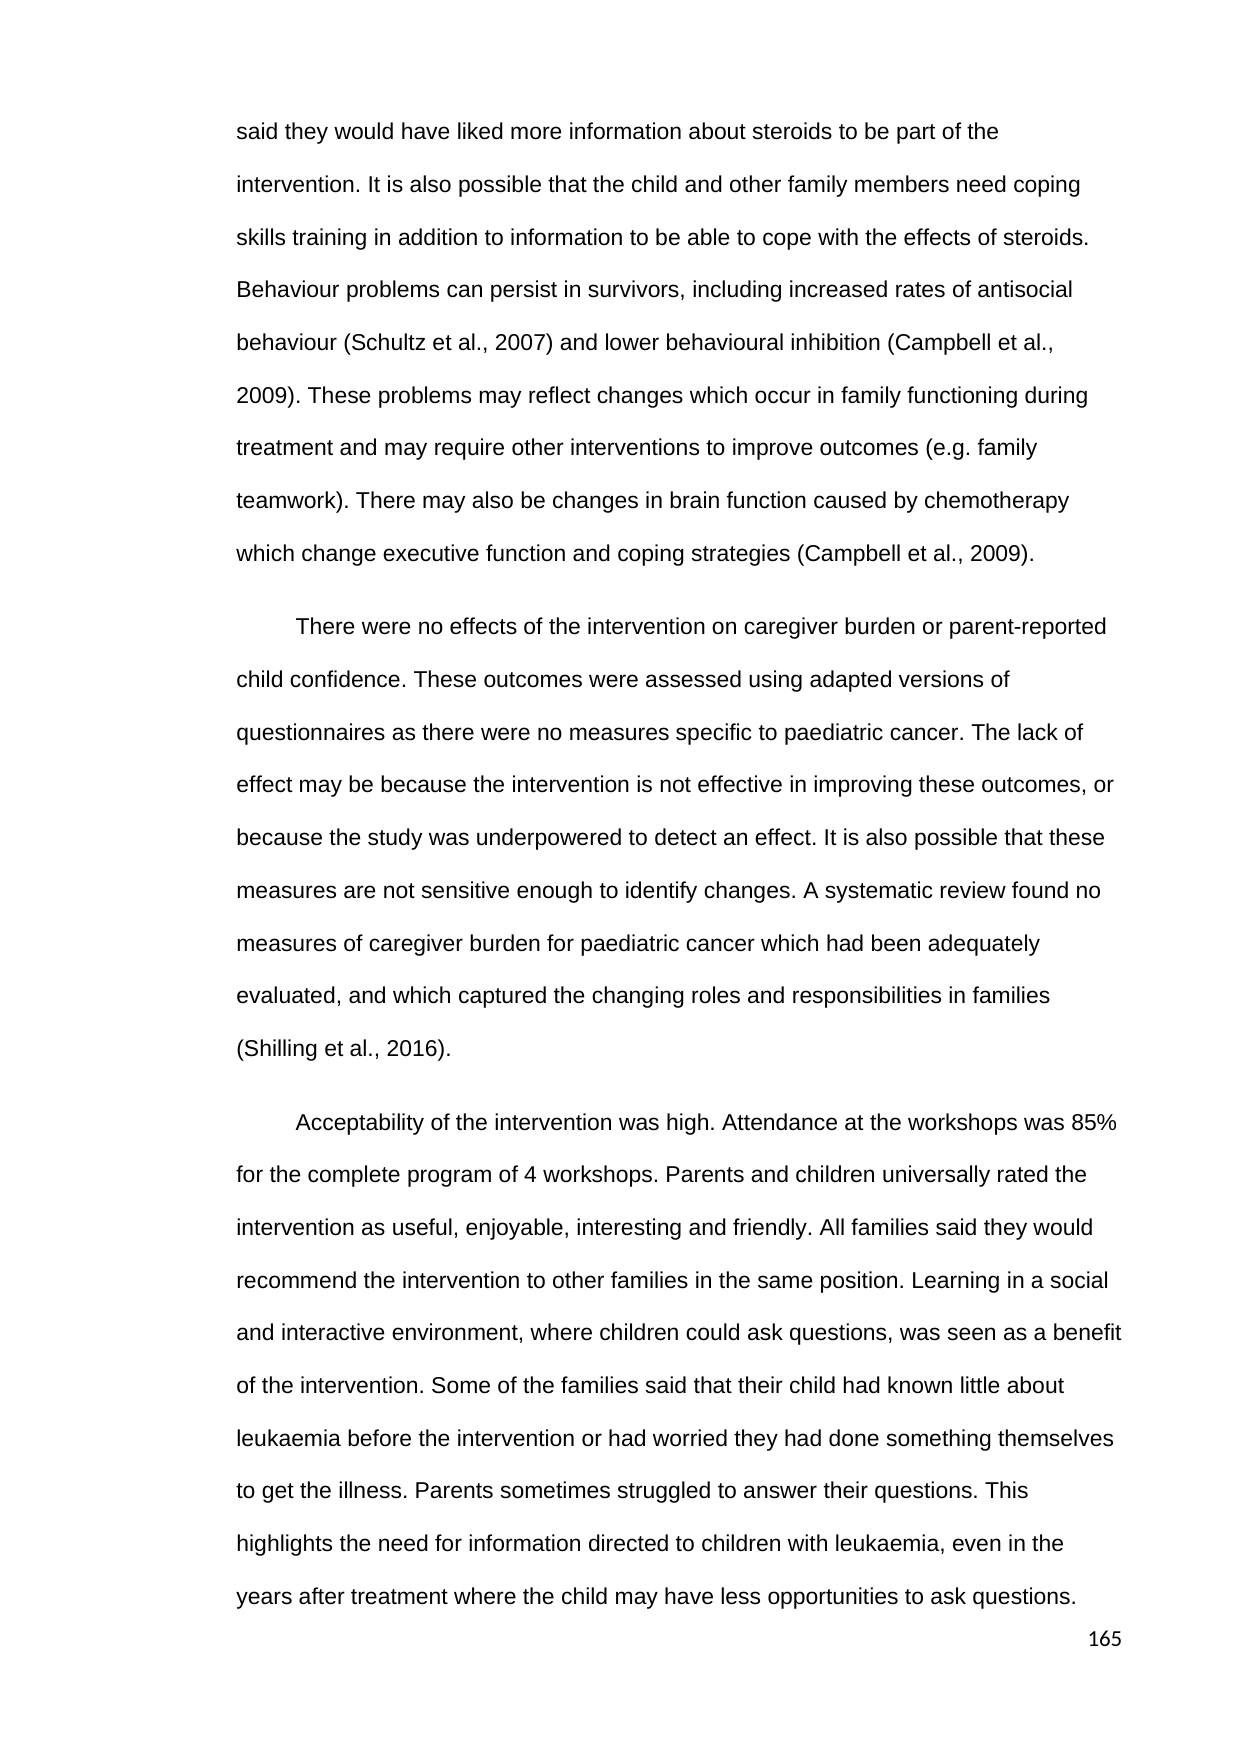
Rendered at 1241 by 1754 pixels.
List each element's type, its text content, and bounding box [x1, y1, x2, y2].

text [236, 1108, 1122, 1609]
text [236, 118, 1122, 566]
text There were no effects of the intervention on caregiver burden or parent-reported child confidence. These outcomes were assessed using adapted versions of questionnaires as there were no measures specific to paediatric cancer. The lack of effect may be because the intervention is not effective in improving these outcomes, or because the study was underpowered to detect an effect. It is also possible that these measures are not sensitive enough to identify changes. A systematic review found no measures of caregiver burden for paediatric cancer which had been adequately evaluated, and which captured the changing roles and responsibilities in families (Shilling et al., 2016). [236, 613, 1122, 1061]
